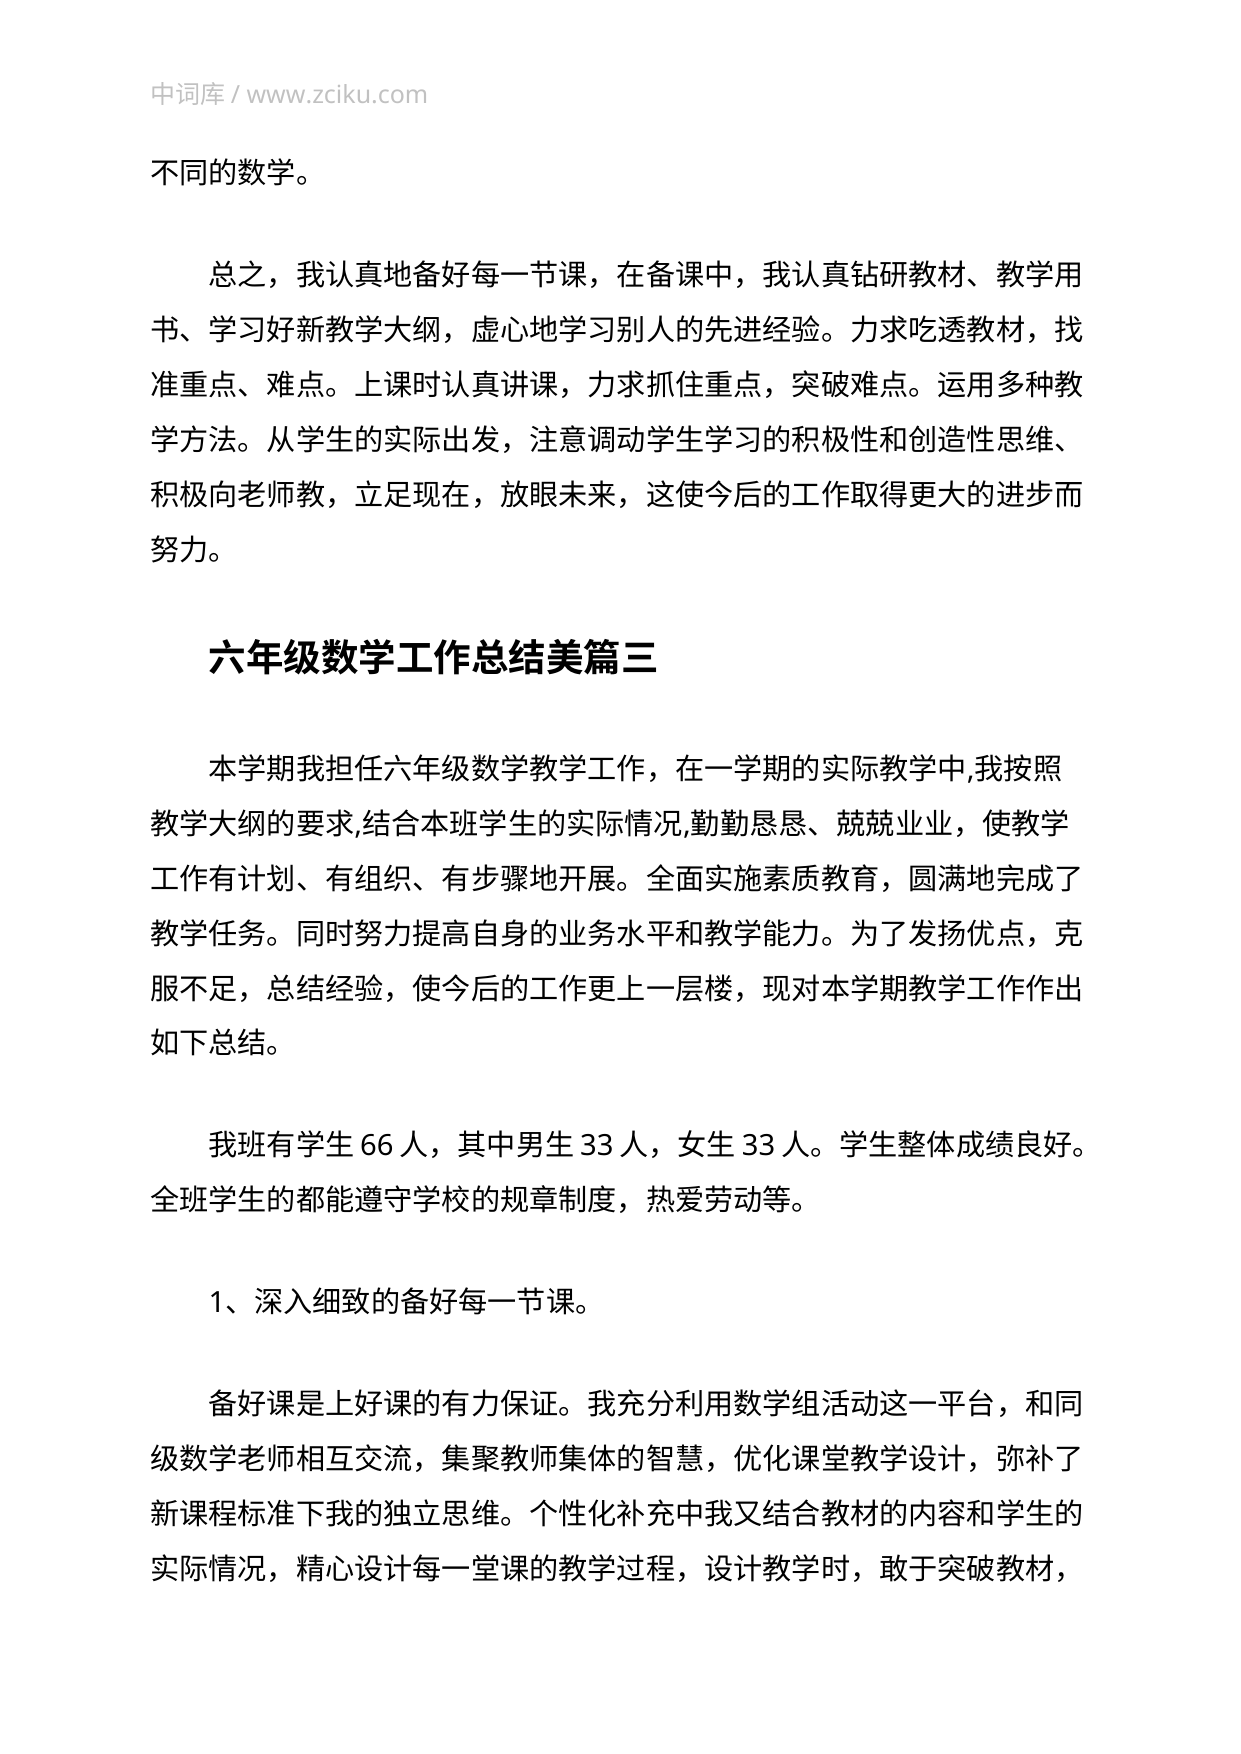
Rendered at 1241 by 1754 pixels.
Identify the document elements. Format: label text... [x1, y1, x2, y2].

text 总之，我认真地备好每一节课，在备课中，我认真钻研教材、教学用书、学习好新教学大纲，虚心地学习别人的先进经验。力求吃透教材，找准重点、难点。上课时认真讲课，力求抓住重点，突破难点。运用多种教学方法。从学生的实际出发，注意调动学生学习的积极性和创造性思维、积极向老师教，立足现在，放眼未来，这使今后的工作取得更大的进步而努力。 [150, 252, 1090, 568]
text 我班有学生66人，其中男生33人，女生33人。学生整体成绩良好。全班学生的都能遵守学校的规章制度，热爱劳动等。 [150, 1122, 1090, 1219]
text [150, 1381, 1090, 1588]
text 1、深入细致的备好每一节课。 [150, 1279, 1090, 1321]
text 本学期我担任六年级数学教学工作，在一学期的实际教学中,我按照教学大纲的要求,结合本班学生的实际情况,勤勤恳恳、兢兢业业，使教学工作有计划、有组织、有步骤地开展。全面实施素质教育，圆满地完成了教学任务。同时努力提高自身的业务水平和教学能力。为了发扬优点，克服不足，总结经验，使今后的工作更上一层楼，现对本学期教学工作作出如下总结。 [150, 745, 1090, 1062]
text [150, 150, 1090, 192]
text 六年级数学工作总结美篇三 [150, 628, 1090, 682]
